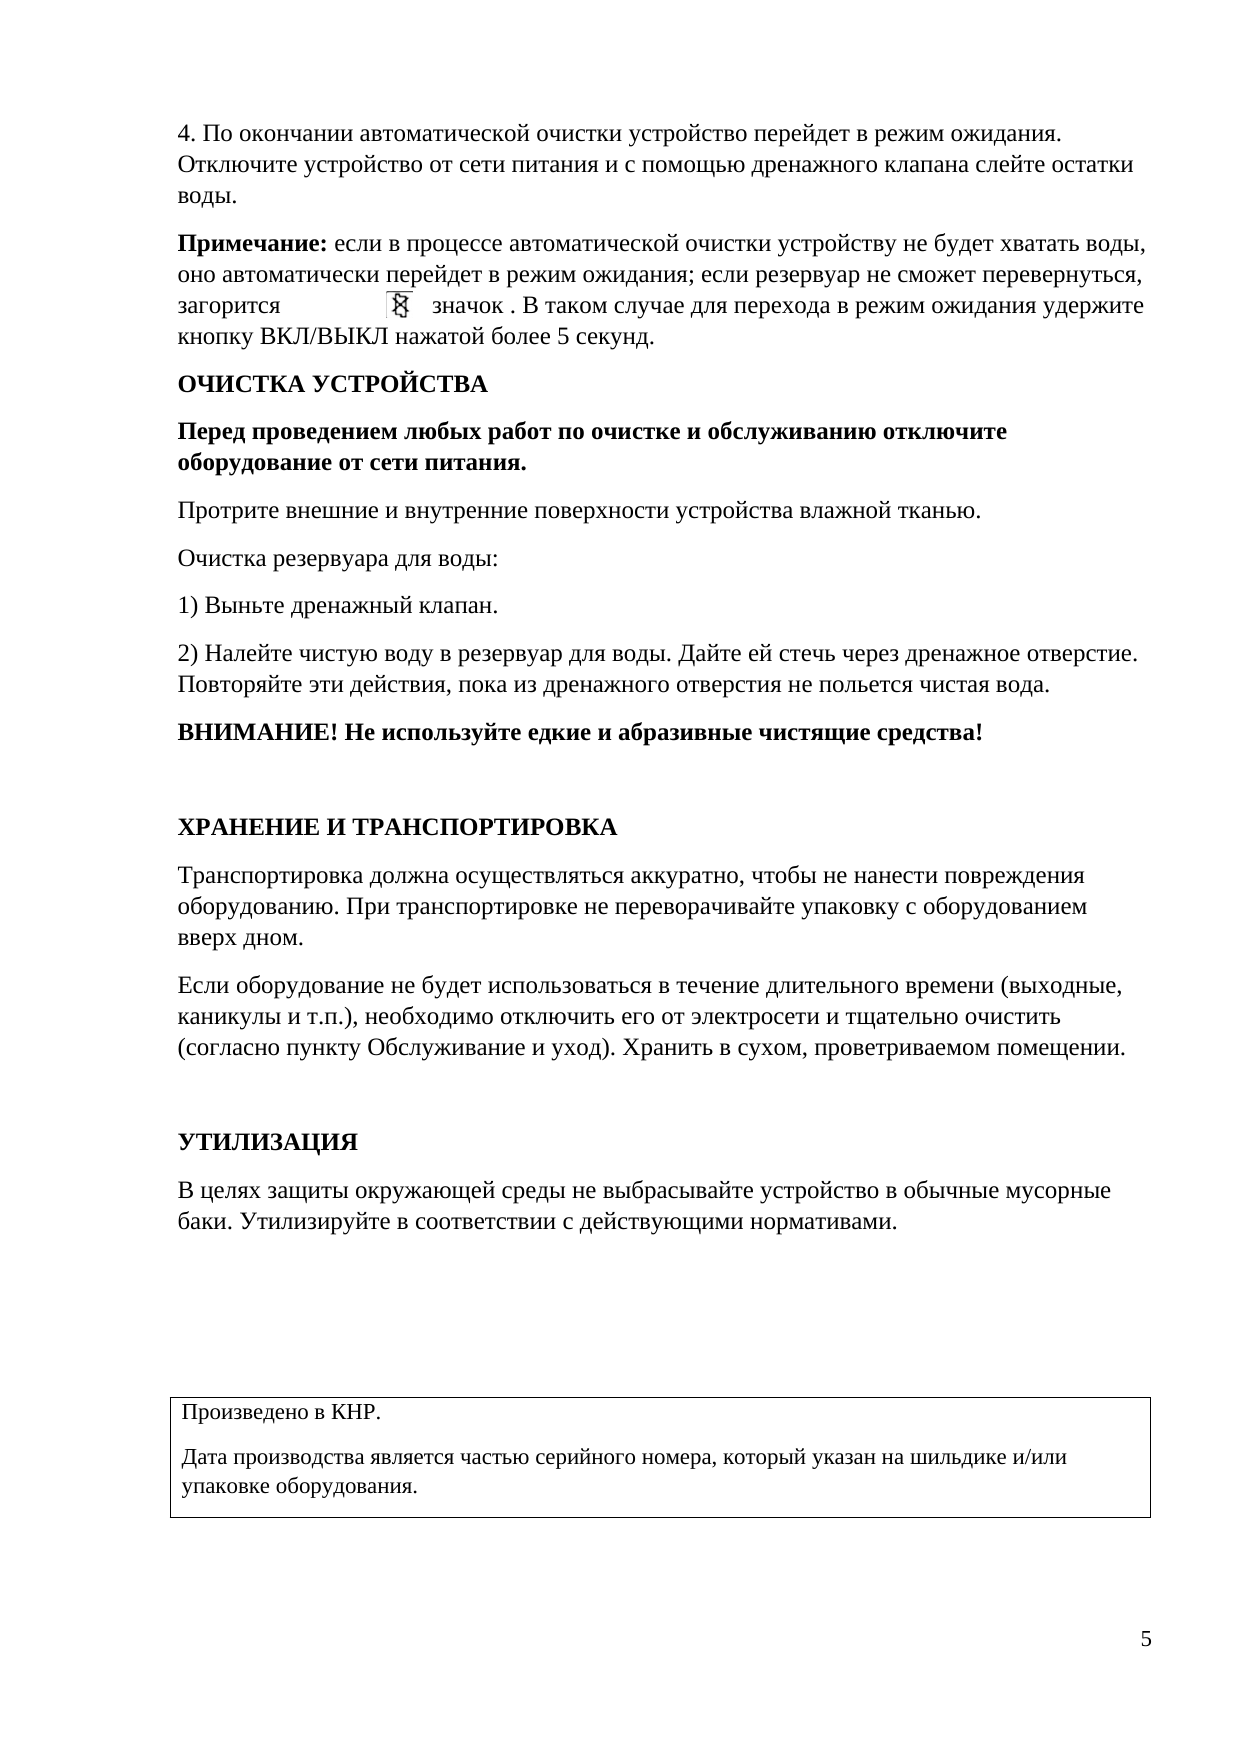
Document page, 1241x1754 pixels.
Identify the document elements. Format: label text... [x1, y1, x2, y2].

text 1) Выньте дренажный клапан. [177, 591, 1152, 619]
text УТИЛИЗАЦИЯ [177, 1127, 1152, 1156]
text Примечание: если в процессе автоматической очистки устройству не будет хватать воды, оно автоматически перейдет в режим ожидания; если резервуар не сможет перевернуться, загорится значок . В таком случае для перехода в режим ожидания удержите кнопку ВКЛ/ВЫКЛ нажатой более 5 секунд. [177, 228, 1152, 350]
text 4. По окончании автоматической очистки устройство перейдет в режим ожидания. Отключите устройство от сети питания и с помощью дренажного клапана слейте остатки воды. [177, 118, 1152, 209]
text Протрите внешние и внутренние поверхности устройства влажной тканью. [177, 495, 1152, 524]
text ВНИМАНИЕ! Не используйте едкие и абразивные чистящие средства! [177, 717, 1152, 746]
text Перед проведением любых работ по очистке и обслуживанию отключите оборудование от сети питания. [177, 416, 1152, 476]
picture [384, 291, 413, 316]
text В целях защиты окружающей среды не выбрасывайте устройство в обычные мусорные баки. Утилизируйте в соответствии с действующими нормативами. [177, 1175, 1152, 1235]
text ХРАНЕНИЕ И ТРАНСПОРТИРОВКА [177, 812, 1152, 841]
text Очистка резервуара для воды: [177, 543, 1152, 572]
text Транспортировка должна осуществляться аккуратно, чтобы не нанести повреждения оборудованию. При транспортировке не переворачивайте упаковку с оборудованием вверх дном. [177, 860, 1152, 951]
text Если оборудование не будет использоваться в течение длительного времени (выходные, каникулы и т.п.), необходимо отключить его от электросети и тщательно очистить (согласно пункту Обслуживание и уход). Хранить в сухом, проветриваемом помещении. [177, 970, 1152, 1061]
table_header Произведено в КНР. Дата производства является частью серийного номера, который указан на шильдике и/или упаковке оборудования. [171, 1398, 1150, 1517]
text ОЧИСТКА УСТРОЙСТВА [177, 369, 1152, 397]
text 2) Налейте чистую воду в резервуар для воды. Дайте ей стечь через дренажное отверстие. Повторяйте эти действия, пока из дренажного отверстия не польется чистая вода. [177, 638, 1152, 698]
